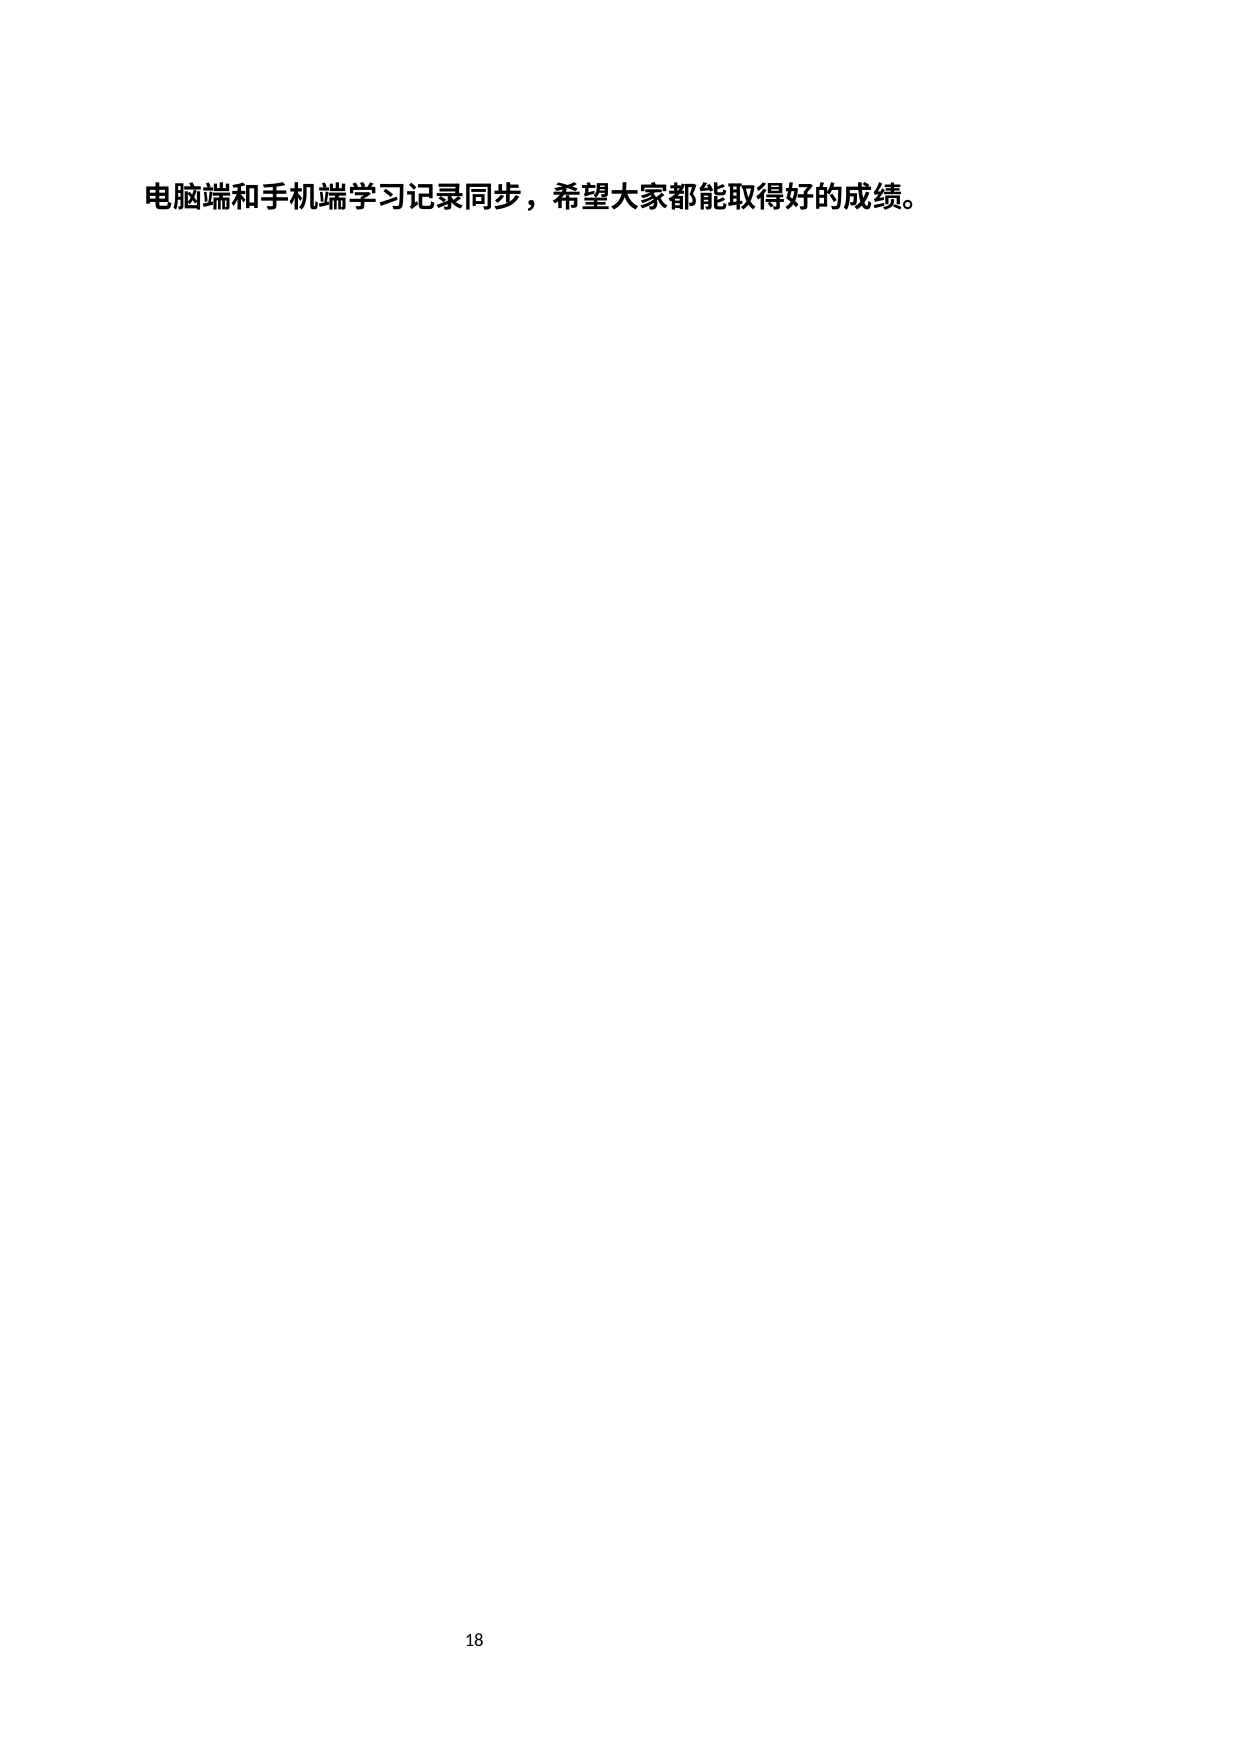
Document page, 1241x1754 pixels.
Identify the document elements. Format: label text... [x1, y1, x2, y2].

text 电脑端和手机端学习记录同步，希望大家都能取得好的成绩。 [144, 162, 1085, 227]
